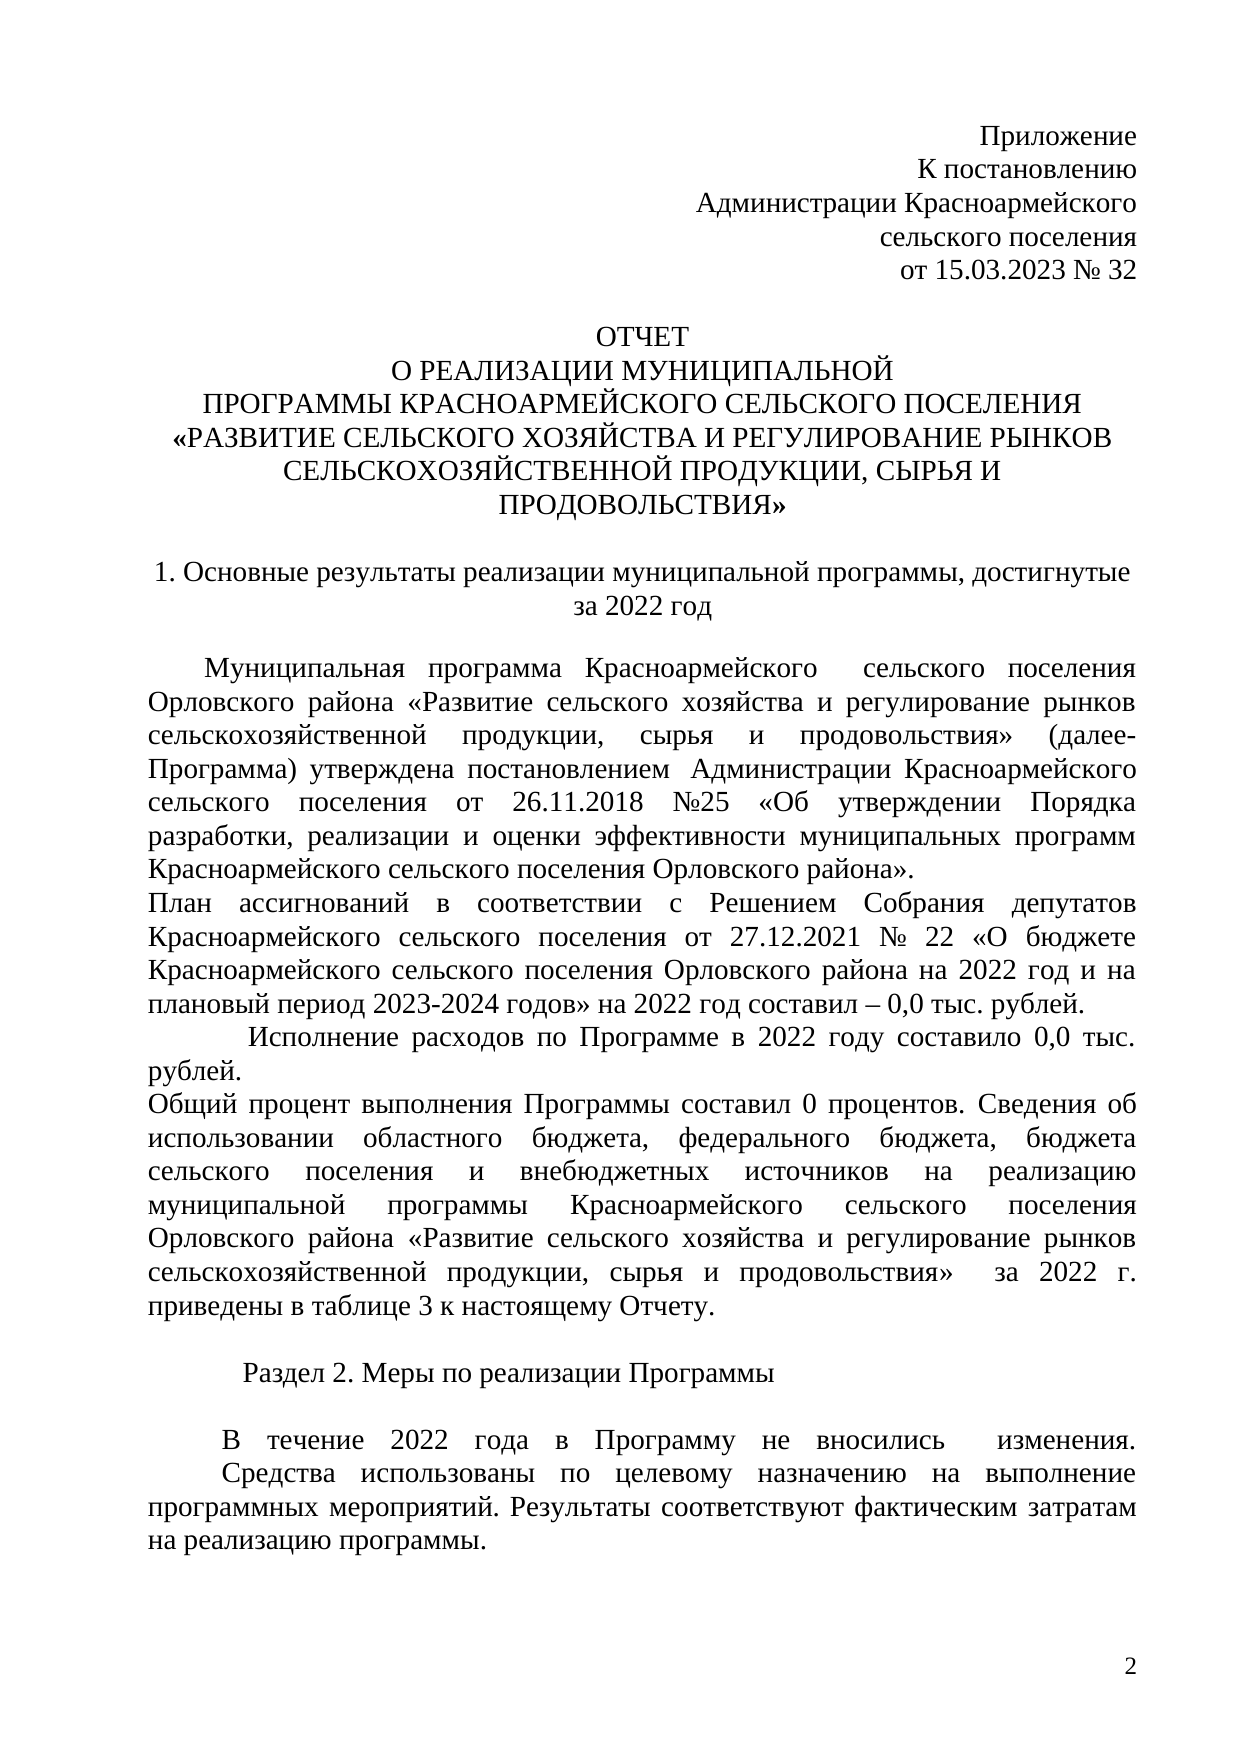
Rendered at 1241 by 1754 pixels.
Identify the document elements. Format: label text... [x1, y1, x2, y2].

text 1. Основные результаты реализации муниципальной программы, достигнутые за 2022 год [148, 554, 1137, 621]
text Администрации Красноармейского [148, 185, 1137, 219]
text Муниципальная программа Красноармейского сельского поселения Орловского района «Развитие сельского хозяйства и регулирование рынков сельскохозяйственной продукции, сырья и продовольствия» (далее- Программа) утверждена постановлением Администрации Красноармейского сельского поселения от 26.11.2018 №25 «Об утверждении Порядка разработки, реализации и оценки эффективности муниципальных программ Красноармейского сельского поселения Орловского района». [148, 650, 1137, 885]
text Приложение [148, 118, 1137, 152]
text О РЕАЛИЗАЦИИ МУНИЦИПАЛЬНОЙ [148, 353, 1137, 386]
text К постановлению [148, 152, 1137, 185]
text Раздел 2. Меры по реализации Программы [148, 1355, 1137, 1388]
text ПРОГРАММЫ КРАСНОАРМЕЙСКОГО СЕЛЬСКОГО ПОСЕЛЕНИЯ «РАЗВИТИЕ СЕЛЬСКОГО ХОЗЯЙСТВА И РЕГУЛИРОВАНИЕ РЫНКОВ СЕЛЬСКОХОЗЯЙСТВЕННОЙ ПРОДУКЦИИ, СЫРЬЯ И ПРОДОВОЛЬСТВИЯ» [148, 386, 1137, 521]
text ОТЧЕТ [148, 319, 1137, 353]
text сельского поселения [148, 219, 1137, 252]
text Исполнение расходов по Программе в 2022 году составило 0,0 тыс. рублей. [148, 1019, 1137, 1086]
text от 15.03.2023 № 32 [148, 252, 1137, 286]
text Общий процент выполнения Программы составил 0 процентов. Сведения об использовании областного бюджета, федерального бюджета, бюджета сельского поселения и внебюджетных источников на реализацию муниципальной программы Красноармейского сельского поселения Орловского района «Развитие сельского хозяйства и регулирование рынков сельскохозяйственной продукции, сырья и продовольствия» за 2022 г. приведены в таблице 3 к настоящему Отчету. [148, 1086, 1137, 1321]
text В течение 2022 года в Программу не вносились изменения. Средства использованы по целевому назначению на выполнение программных мероприятий. Результаты соответствуют фактическим затратам на реализацию программы. [148, 1422, 1137, 1556]
text План ассигнований в соответствии с Решением Собрания депутатов Красноармейского сельского поселения от 27.12.2021 № 22 «О бюджете Красноармейского сельского поселения Орловского района на 2022 год и на плановый период 2023-2024 годов» на 2022 год составил – 0,0 тыс. рублей. [148, 885, 1137, 1019]
